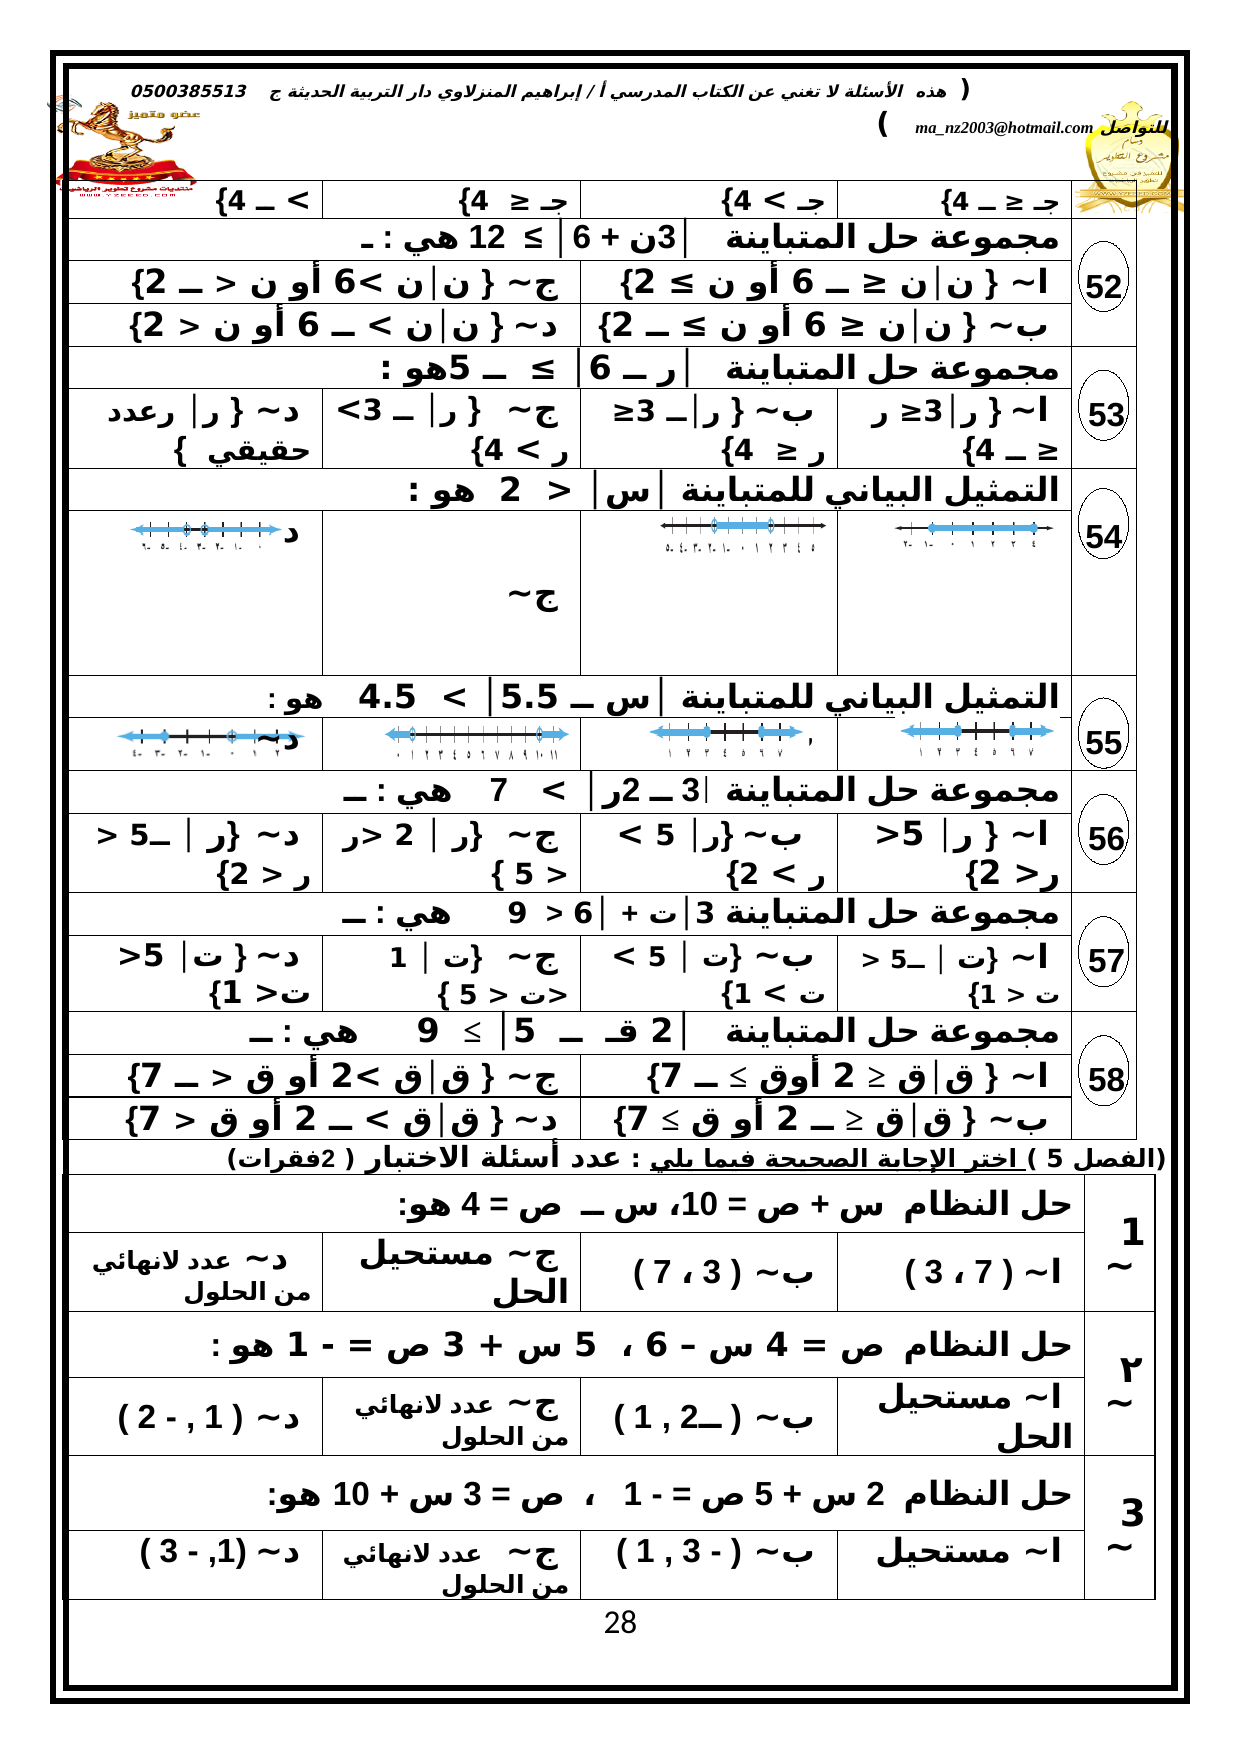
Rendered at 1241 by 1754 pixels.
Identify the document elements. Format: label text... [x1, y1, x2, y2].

table_cell د~ {ر │ ــ5 < ر < 2} [69, 814, 322, 892]
table_cell ا~ [838, 511, 1071, 674]
table_cell التمثيل البياني للمتباينة │س ــ 5.5│ > 4.5 هو : [69, 676, 1071, 717]
table_cell مجموعة حل المتباينة 3 ــ 2ر│ > 7 هي : ــ [69, 771, 1071, 812]
table_cell ب~ [581, 511, 837, 674]
picture [1075, 181, 1136, 213]
table_cell ب~ ( ــ2 , 1 ) [581, 1378, 837, 1455]
table_cell ج~ [323, 718, 580, 770]
table_cell ج~ مستحيل الحل [323, 1233, 580, 1311]
table_cell مجموعة حل المتباينة 3│ت + │6 < 9 هي : ــ [69, 893, 1071, 935]
table_cell د~ ( 1 , - 2 ) [69, 1378, 322, 1455]
table_cell ب~ { ن│ن ≤ 6 أو ن ≥ ــ 2} [581, 304, 1071, 346]
table_cell ج~ { ق│ق >2 أو ق < ــ 7} [69, 1055, 580, 1096]
table_cell 58 [1072, 1012, 1136, 1139]
table_cell ج~ {ت │ 1 <ت < 5 } [323, 936, 580, 1011]
table_cell 56 [1072, 771, 1136, 892]
table_cell د~ { ر│ رعدد حقيقي } [69, 389, 322, 468]
table_cell ج~ عدد لانهائي من الحلول [323, 1531, 580, 1599]
picture [895, 717, 1061, 765]
table_header 1~ [1085, 1175, 1154, 1311]
table_cell ب~ {ر│ 5 > ر > 2} [581, 814, 837, 892]
table_cell ج~ {ر │ 2 <ر < 5 } [323, 814, 580, 892]
table_cell مجموعة حل المتباينة │2 قـ ــ 5│ ≥ 9 هي : ــ [69, 1012, 1071, 1054]
table_cell ا~ { ر│3≤ ر ≤ ــ 4} [838, 389, 1071, 468]
table_cell 52 [1072, 219, 1136, 346]
table_cell ب~ ( 3 ، 7 ) [581, 1233, 837, 1311]
picture [69, 93, 208, 180]
picture [381, 721, 570, 770]
table_cell ب~ [581, 718, 837, 770]
table_cell ج~ { ن│ن >6 أو ن < ــ 2} [69, 261, 580, 303]
table_cell د~ { ن│ن > ــ 6 أو ن < 2} [69, 304, 580, 346]
table_cell ج~ عدد لانهائي من الحلول [323, 1378, 580, 1455]
picture [657, 512, 828, 562]
table_cell حل النظام 2 س + 5 ص = - 1 ، ص = 3 س + 10 هو: [69, 1456, 1084, 1530]
table_cell ج~ { جـ│ ــ 3≤ جـ ≤ 4} [323, 181, 580, 218]
table_cell ب~ { ر│ــ 3≤ ر ≤ 4} [581, 389, 837, 468]
table_cell ا~ { جـ│ 3 ≤ جـ ≤ ــ 4} [838, 181, 1071, 218]
table_cell ا~ { ر│ 5< ر< 2} [838, 814, 1071, 892]
table_cell 57 [1072, 893, 1136, 1011]
table_cell د~ [69, 511, 322, 674]
picture [45, 93, 50, 199]
table_cell مجموعة حل المتباينة │3ن + 6│ ≥ 12 هي : ـ [69, 219, 1071, 260]
table_cell د~ عدد لانهائي من الحلول [69, 1233, 322, 1311]
picture [1178, 100, 1184, 213]
picture [56, 93, 63, 199]
table_cell د~ (1, - 3 ) [69, 1531, 322, 1599]
picture [126, 512, 285, 557]
table_cell ا~ { ق│ق ≤ 2 أوق ≥ ــ 7} [581, 1055, 1071, 1096]
picture [889, 514, 1060, 556]
table_cell ۲~ [1085, 1312, 1154, 1455]
table_cell ا~ مستحيل الحل [838, 1531, 1084, 1599]
table_cell ا~ مستحيل الحل [838, 1378, 1084, 1455]
table_cell ج~ { ر│ ــ 3> ر > 4} [323, 389, 580, 468]
table_cell د~ { ق│ق > ــ 2 أو ق < 7} [69, 1098, 580, 1139]
table_cell ا~ { ن│ن ≤ ــ 6 أو ن ≥ 2} [581, 261, 1071, 303]
table_cell ب~ {ت │ 5 > ت > 1} [581, 936, 837, 1011]
table_cell مجموعة حل المتباينة │ر ــ 6│ ≥ ــ 5هو : [69, 347, 1071, 388]
table_cell ا~ ( 7 ، 3 ) [838, 1233, 1084, 1311]
table_cell 54 [1072, 469, 1136, 674]
table_cell ج~ [323, 511, 580, 674]
table_cell ب~ { ق│ق ≤ ــ 2 أو ق ≥ 7} [581, 1098, 1071, 1139]
table_cell د~ { جـ│ 3> جـ > ــ 4} [69, 181, 322, 218]
picture [644, 718, 810, 766]
table_cell د~ [69, 718, 322, 770]
picture [1075, 100, 1171, 213]
table_header حل النظام س + ص = 10، س ــ ص = 4 هو: [69, 1175, 1084, 1232]
table_cell د~ { ت│ 5< ت< 1} [69, 936, 322, 1011]
table_cell التمثيل البياني للمتباينة │س│ < 2 هو : [69, 469, 1071, 510]
table_cell 3~ [1085, 1456, 1154, 1599]
table_cell ب~ { جـ│ ــ 3> جـ > 4} [581, 181, 837, 218]
table_cell 53 [1072, 347, 1136, 468]
table_cell ا~ [838, 718, 1071, 770]
table_cell 55 [1072, 676, 1136, 770]
text (الفصل 5 ) اختر الإجابة الصحيحة فيما يلي : عدد أسئلة الاختبار ( 2فقرات) [74, 1140, 1167, 1174]
table_cell حل النظام ص = 4 س – 6 ، 5 س + 3 ص = - 1 هو : [69, 1312, 1084, 1377]
table_cell ب~ ( - 3 , 1 ) [581, 1531, 837, 1599]
table_cell ا~ {ت │ ــ5 < ت < 1} [838, 936, 1071, 1011]
